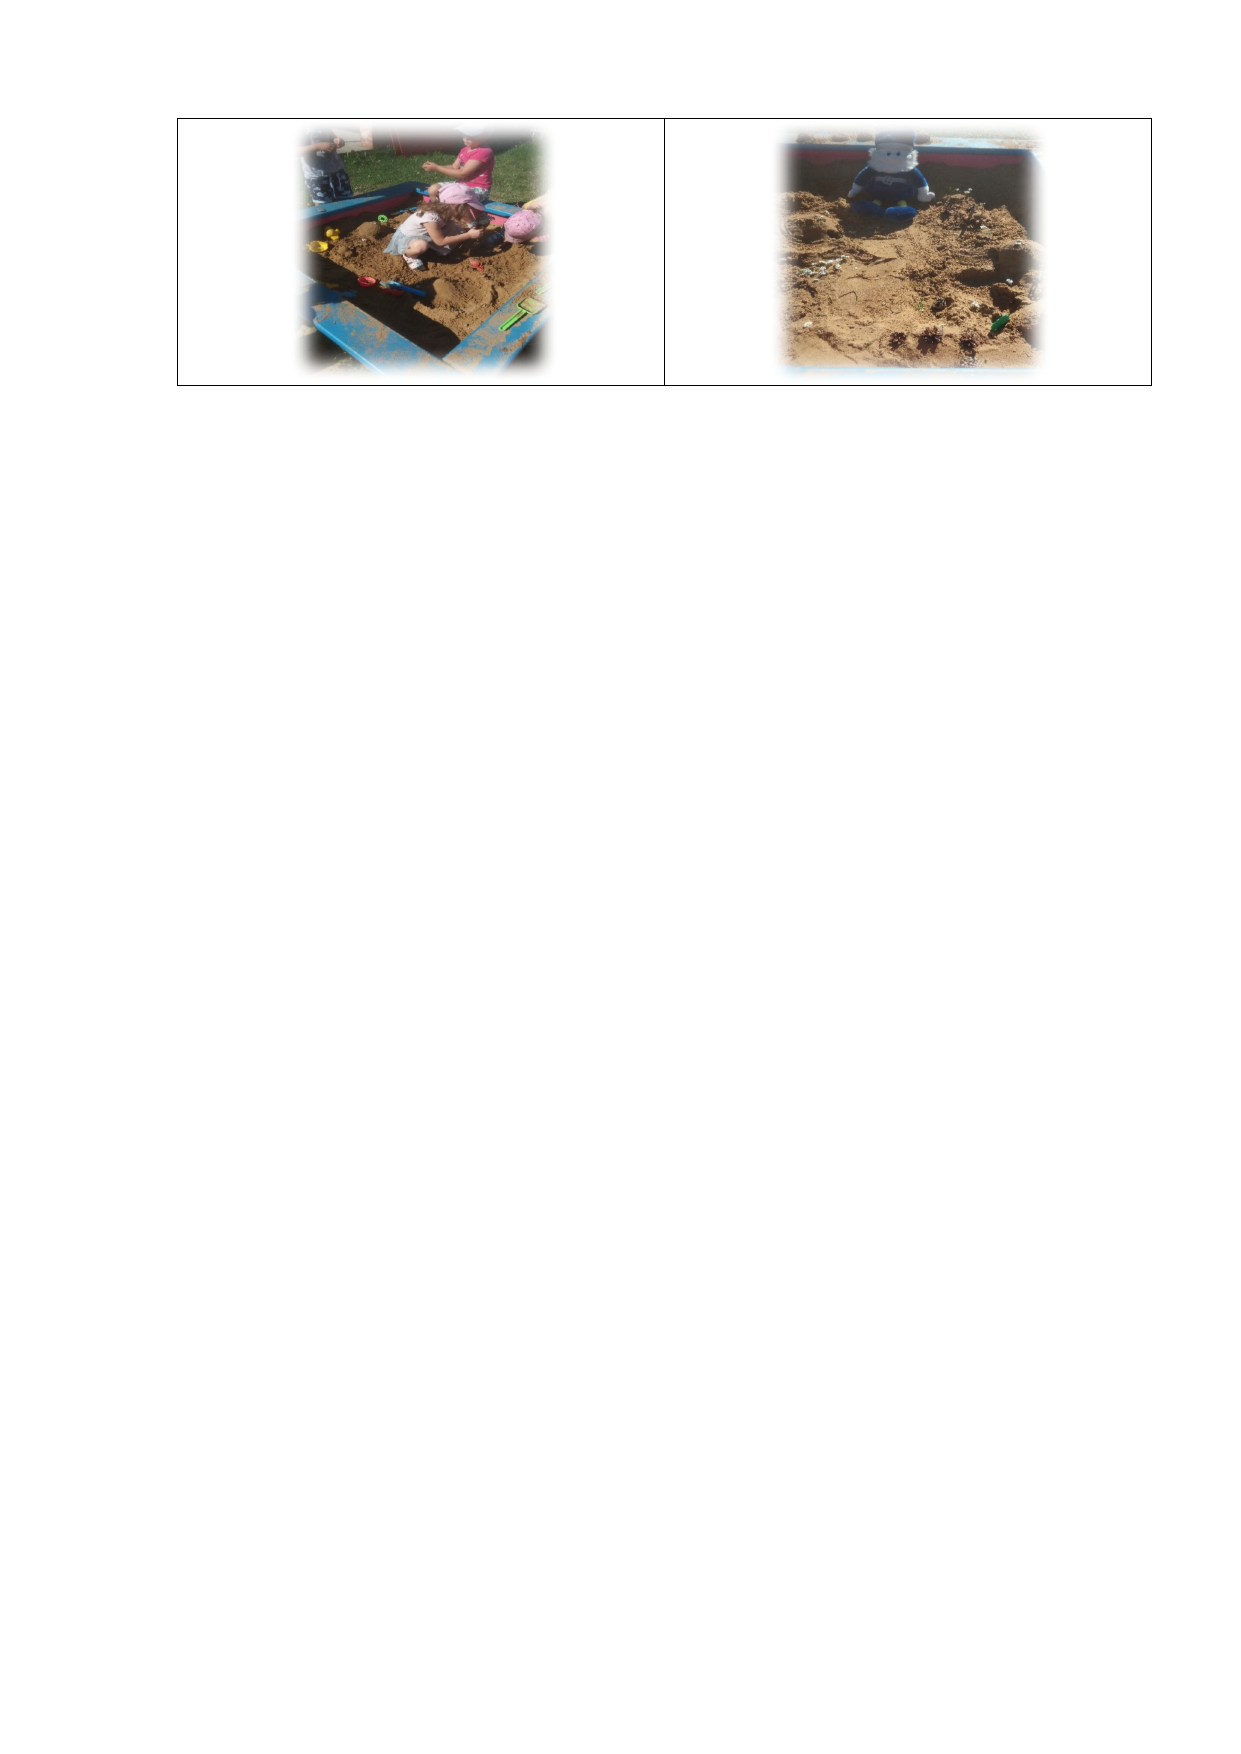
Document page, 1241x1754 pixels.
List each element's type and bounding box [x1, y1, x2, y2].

picture [319, 148, 529, 353]
table_cell [665, 119, 1151, 385]
table_cell [178, 119, 664, 385]
picture [797, 148, 1022, 357]
